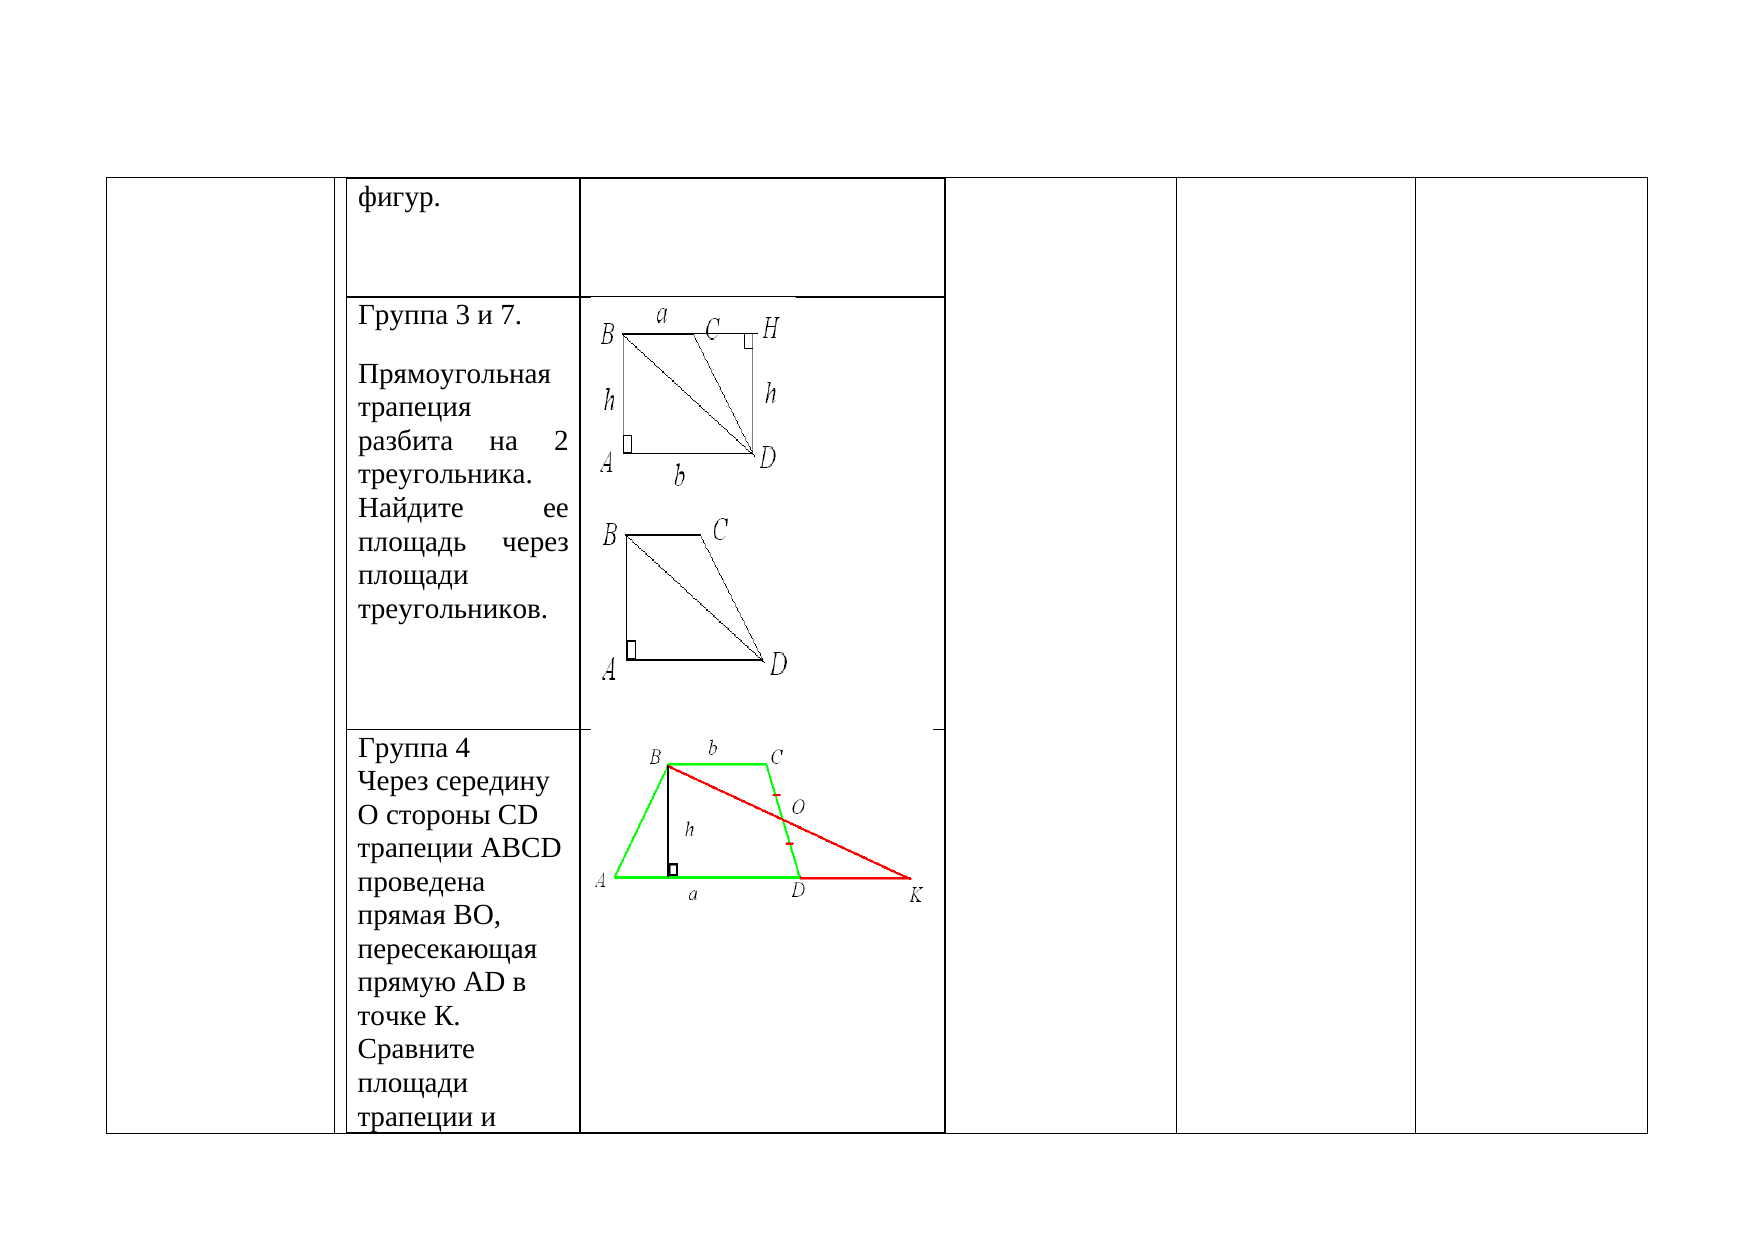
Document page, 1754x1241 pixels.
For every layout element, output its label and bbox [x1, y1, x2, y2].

table_cell [581, 298, 944, 729]
table_cell [1177, 178, 1415, 1133]
table_cell [347, 179, 579, 296]
picture [591, 297, 796, 704]
table_cell [946, 178, 1176, 1133]
picture [591, 729, 934, 916]
table_cell [581, 730, 944, 1132]
table_cell [107, 178, 334, 1133]
table_cell [581, 179, 944, 296]
table_cell [347, 298, 579, 729]
table_cell [335, 178, 346, 1133]
table_cell [1416, 178, 1647, 1133]
table_cell [347, 730, 579, 1132]
